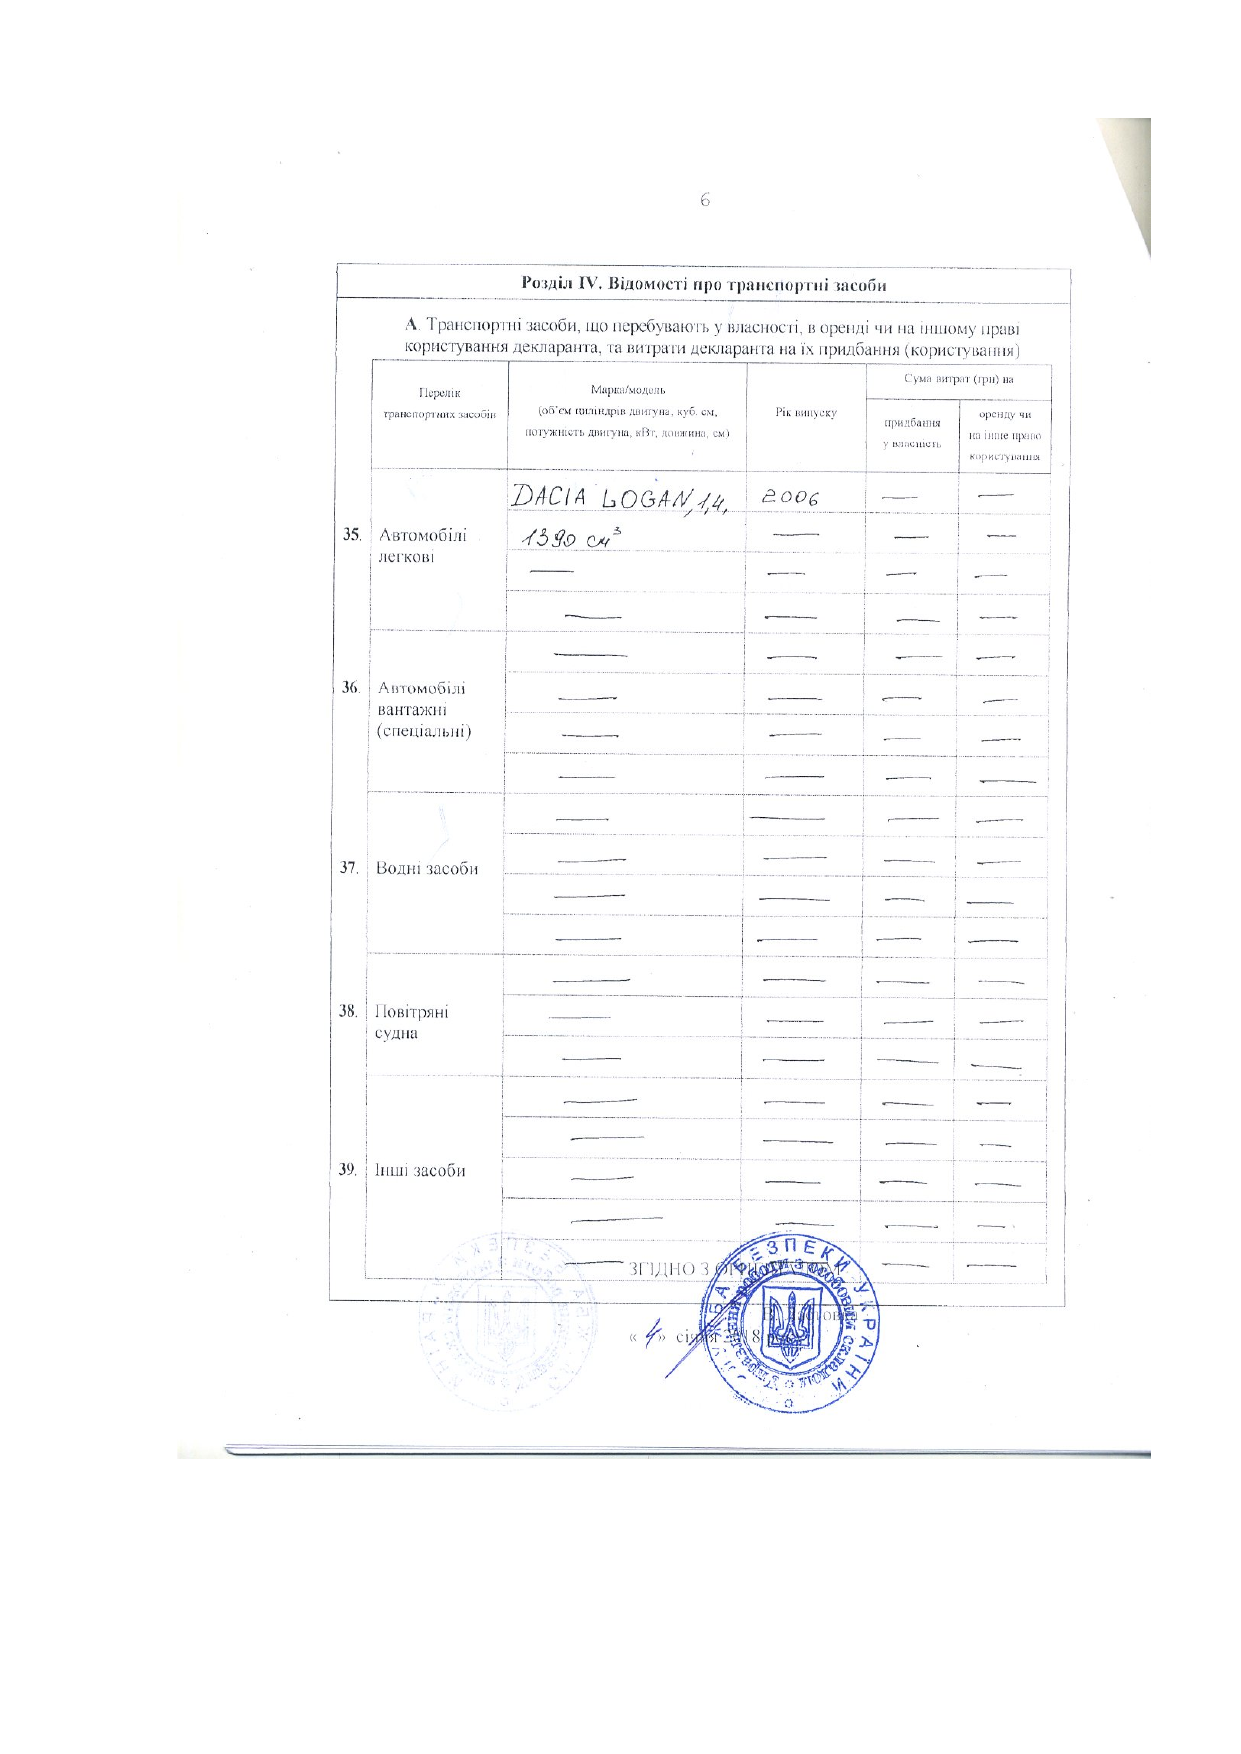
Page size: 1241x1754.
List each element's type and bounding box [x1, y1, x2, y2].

picture [177, 118, 1151, 1459]
